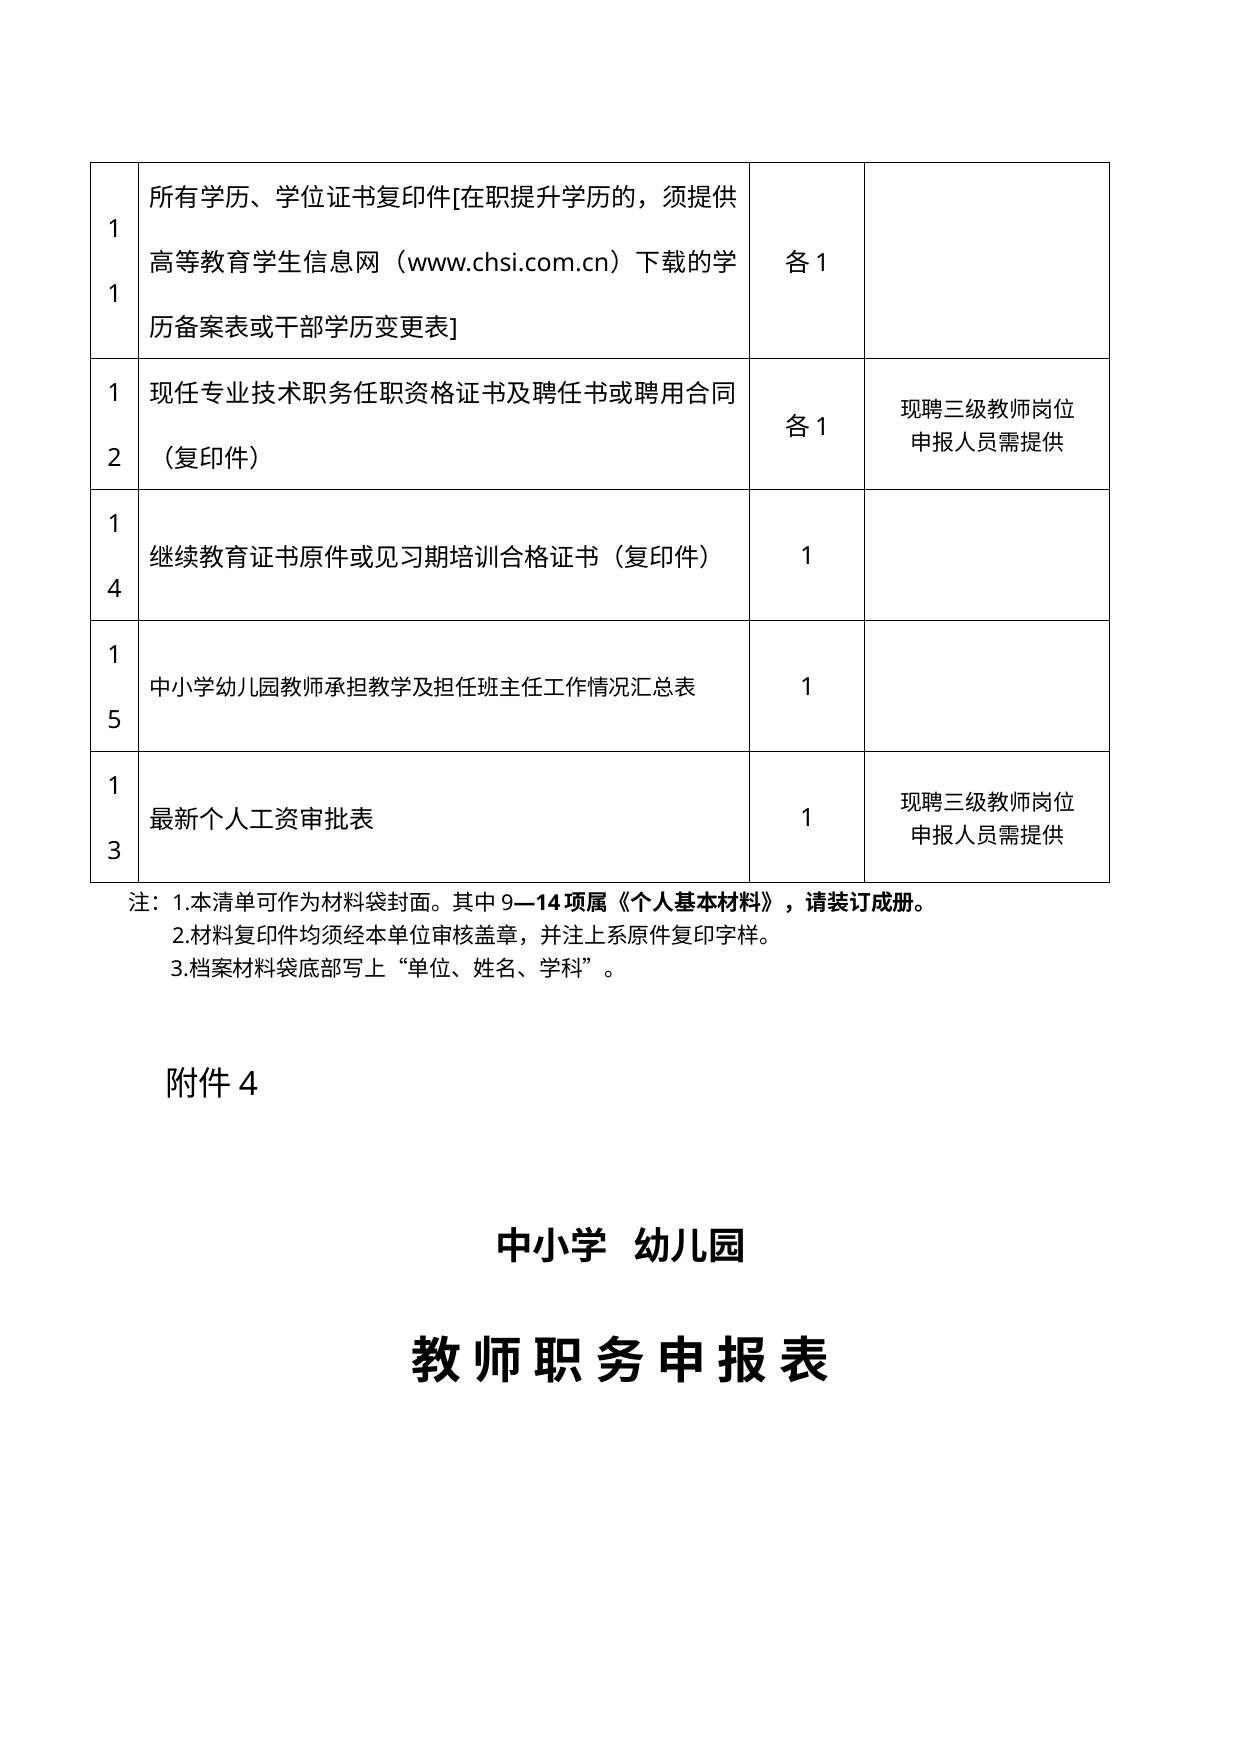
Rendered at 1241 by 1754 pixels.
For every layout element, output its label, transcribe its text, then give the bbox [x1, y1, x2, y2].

table_cell 中小学幼儿园教师承担教学及担任班主任工作情况汇总表 [139, 621, 749, 751]
table_cell [865, 490, 1109, 620]
text 中小学 幼儿园 [165, 1211, 1075, 1276]
text 教 师 职 务 申 报 表 [165, 1308, 1075, 1406]
table_cell 1 [750, 621, 864, 751]
table_cell 现聘三级教师岗位 申报人员需提供 [865, 752, 1109, 882]
table_cell 各1 [750, 163, 864, 358]
table_cell [865, 621, 1109, 751]
table_cell 1 [750, 752, 864, 882]
table_cell 继续教育证书原件或见习期培训合格证书（复印件） [139, 490, 749, 620]
table_cell 各1 [750, 359, 864, 489]
table_cell 15 [91, 621, 138, 751]
text 附件4 [165, 1048, 1075, 1113]
table_cell 12 [91, 359, 138, 489]
text 注：1.本清单可作为材料袋封面。其中9—14项属《个人基本材料》，请装订成册。 [128, 883, 1075, 917]
table_cell 14 [91, 490, 138, 620]
text 3.档案材料袋底部写上“单位、姓名、学科”。 [170, 950, 1075, 983]
table_cell [865, 163, 1109, 358]
table_cell 所有学历、学位证书复印件[在职提升学历的，须提供高等教育学生信息网（www.chsi.com.cn）下载的学历备案表或干部学历变更表] [139, 163, 749, 358]
table_cell 最新个人工资审批表 [139, 752, 749, 882]
table_cell 13 [91, 752, 138, 882]
text 2.材料复印件均须经本单位审核盖章，并注上系原件复印字样。 [128, 917, 1075, 950]
table_cell 1 [750, 490, 864, 620]
table_cell 现聘三级教师岗位 申报人员需提供 [865, 359, 1109, 489]
table_cell 现任专业技术职务任职资格证书及聘任书或聘用合同（复印件） [139, 359, 749, 489]
table_cell 11 [91, 163, 138, 358]
